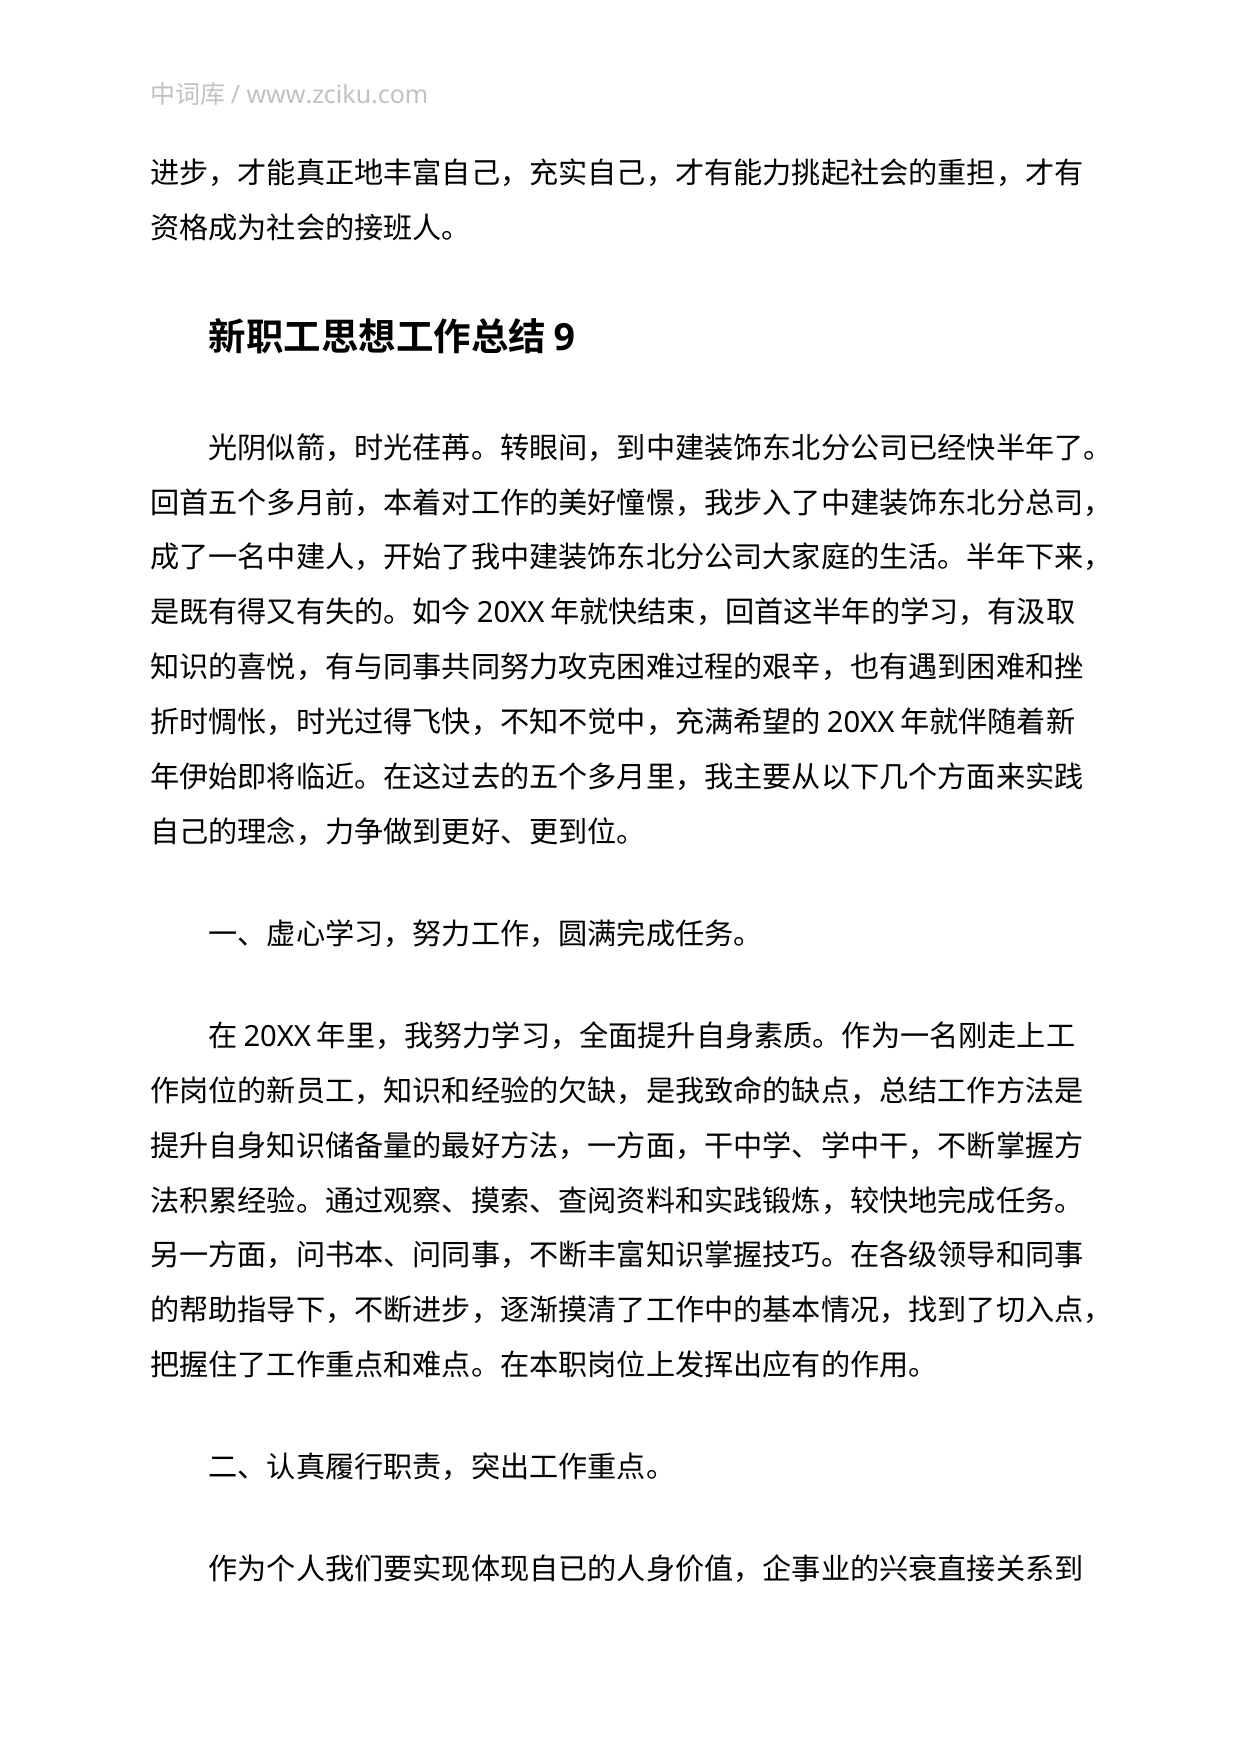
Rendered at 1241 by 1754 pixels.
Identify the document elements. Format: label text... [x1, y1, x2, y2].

text 二、认真履行职责，突出工作重点。 [150, 1443, 1090, 1486]
text 光阴似箭，时光荏苒。转眼间，到中建装饰东北分公司已经快半年了。回首五个多月前，本着对工作的美好憧憬，我步入了中建装饰东北分总司，成了一名中建人，开始了我中建装饰东北分公司大家庭的生活。半年下来，是既有得又有失的。如今20XX年就快结束，回首这半年的学习，有汲取知识的喜悦，有与同事共同努力攻克困难过程的艰辛，也有遇到困难和挫折时惆怅，时光过得飞快，不知不觉中，充满希望的20XX年就伴随着新年伊始即将临近。在这过去的五个多月里，我主要从以下几个方面来实践自己的理念，力争做到更好、更到位。 [150, 424, 1090, 851]
text 在20XX年里，我努力学习，全面提升自身素质。作为一名刚走上工作岗位的新员工，知识和经验的欠缺，是我致命的缺点，总结工作方法是提升自身知识储备量的最好方法，一方面，干中学、学中干，不断掌握方法积累经验。通过观察、摸索、查阅资料和实践锻炼，较快地完成任务。另一方面，问书本、问同事，不断丰富知识掌握技巧。在各级领导和同事的帮助指导下，不断进步，逐渐摸清了工作中的基本情况，找到了切入点，把握住了工作重点和难点。在本职岗位上发挥出应有的作用。 [150, 1012, 1090, 1384]
text 一、虚心学习，努力工作，圆满完成任务。 [150, 911, 1090, 953]
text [150, 150, 1090, 247]
text 新职工思想工作总结9 [150, 307, 1090, 361]
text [150, 1545, 1090, 1588]
